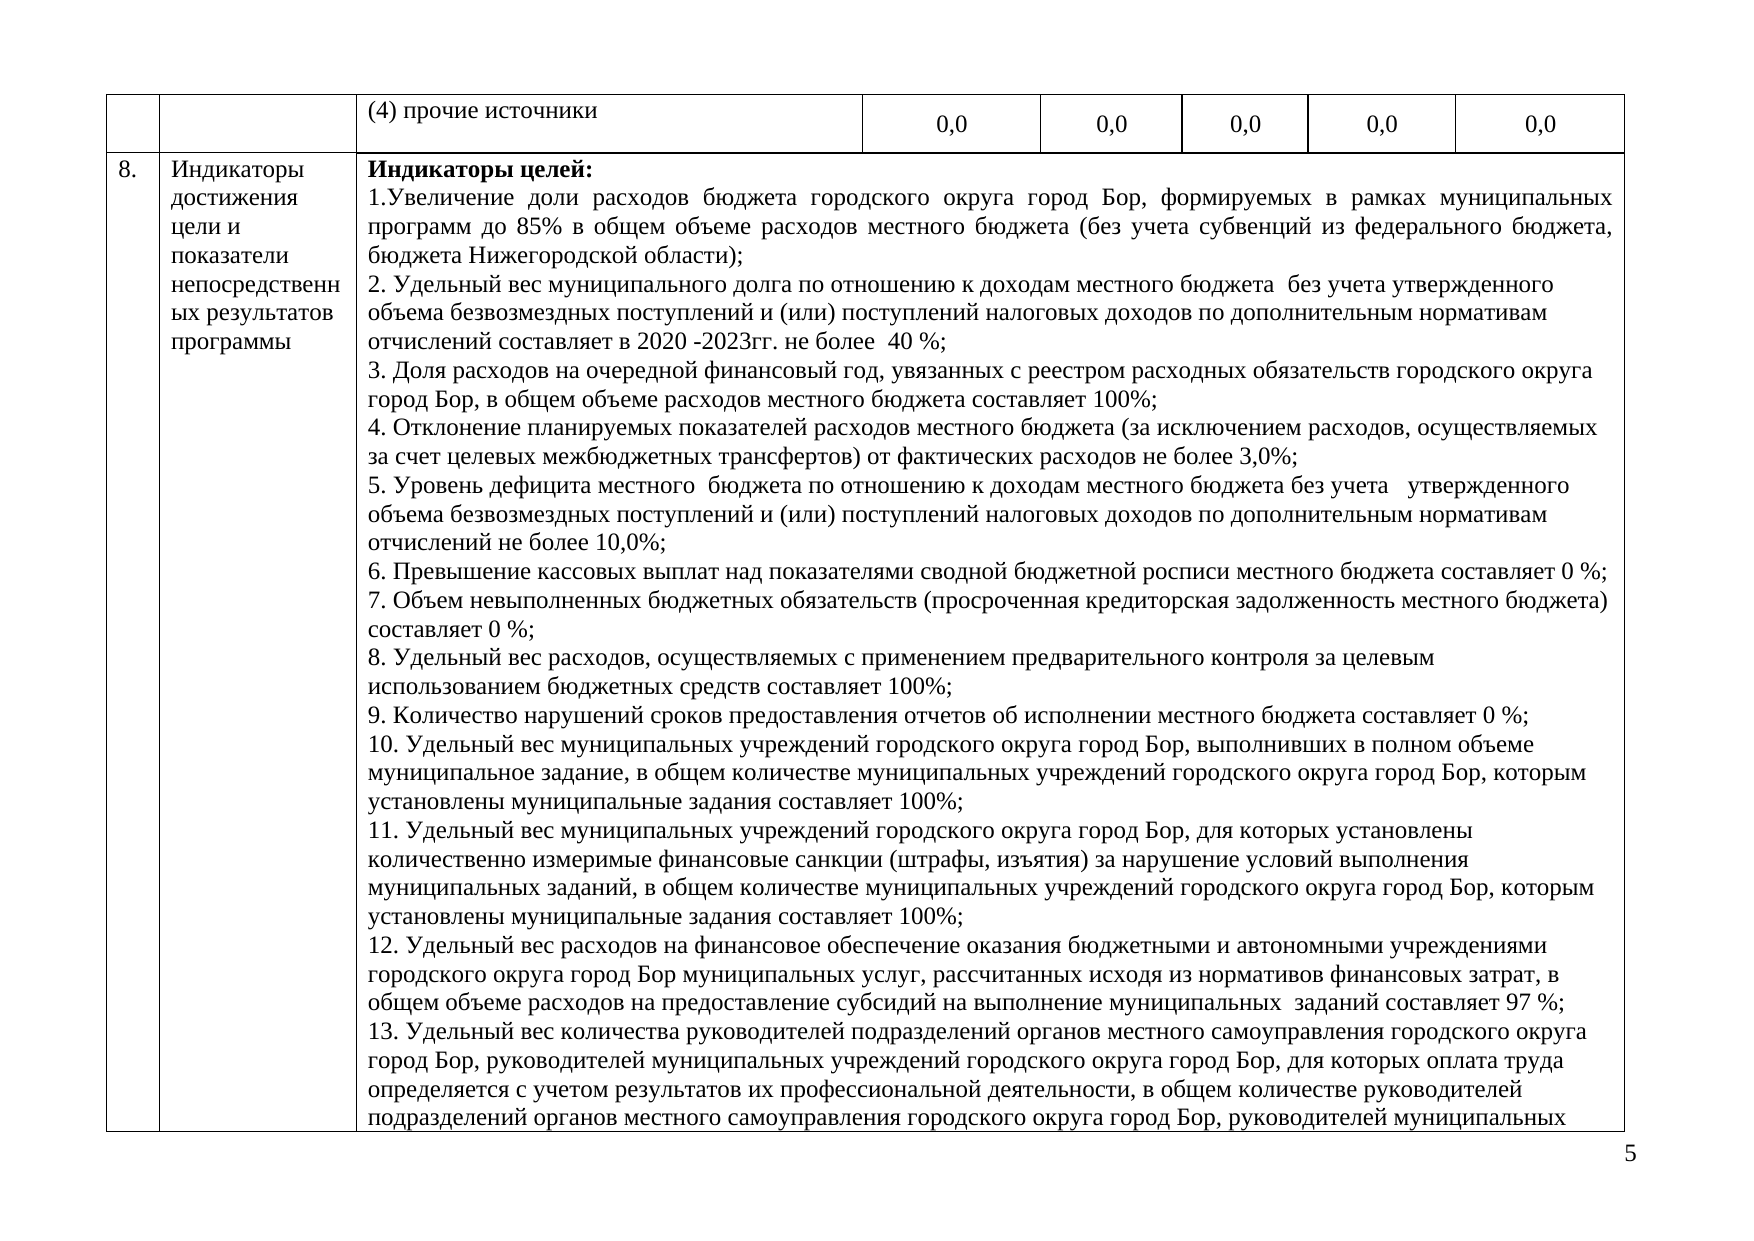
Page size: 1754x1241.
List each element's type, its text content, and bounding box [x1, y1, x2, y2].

table_cell 8. [107, 153, 159, 1131]
table_cell 0,0 [863, 95, 1040, 152]
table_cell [357, 154, 1624, 1131]
table_cell 0,0 [1456, 95, 1624, 152]
table_cell 0,0 [1041, 95, 1181, 152]
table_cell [160, 153, 356, 1131]
table_cell 0,0 [1183, 95, 1307, 152]
table_cell 0,0 [1309, 95, 1455, 152]
table_cell (4) прочие источники [357, 95, 862, 152]
